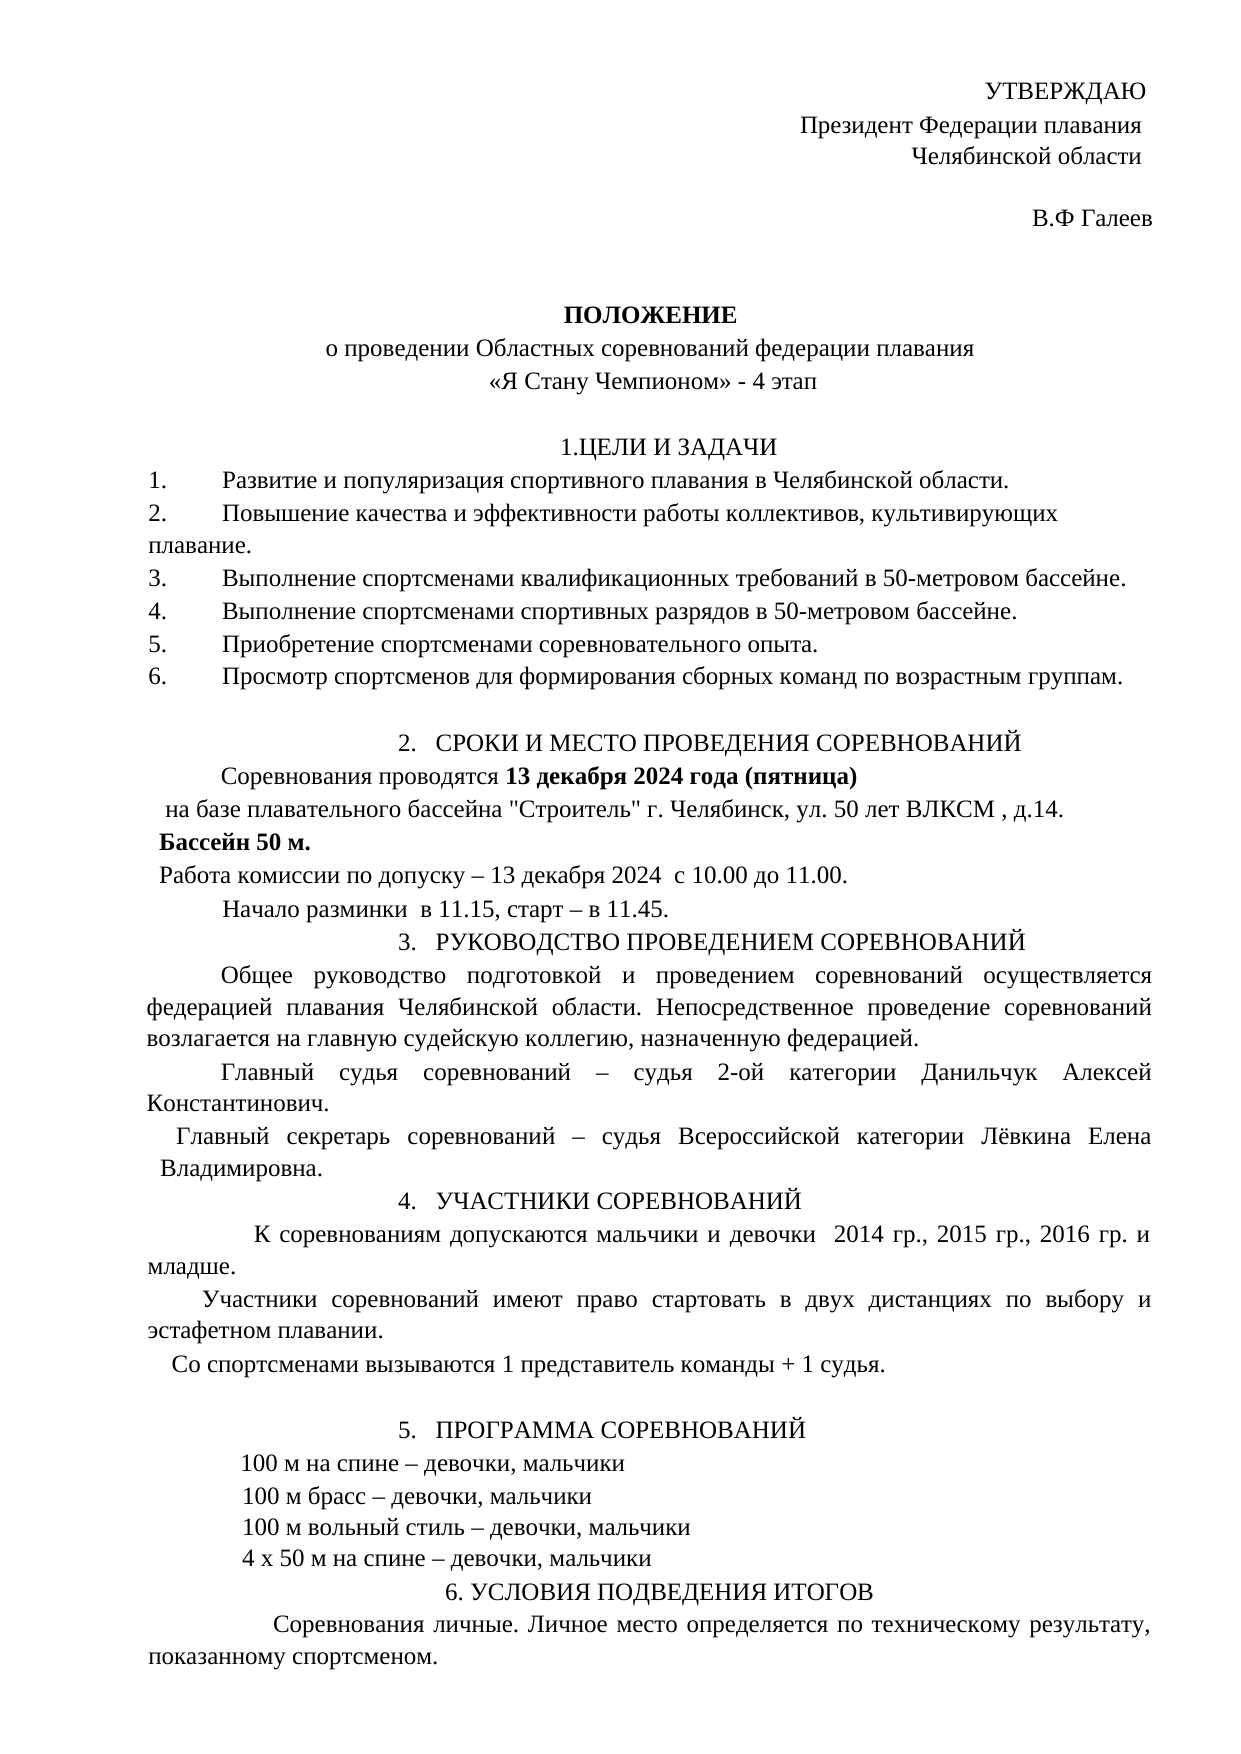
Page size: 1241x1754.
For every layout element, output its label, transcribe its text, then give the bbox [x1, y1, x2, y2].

text 4 х 50 м на спине – девочки, мальчики [186, 1543, 1153, 1572]
text Работа комиссии по допуску – 13 декабря 2024 с 10.00 до 11.00. [159, 861, 1153, 889]
text В.Ф Галеев [493, 203, 1153, 232]
text 1.ЦЕЛИ И ЗАДАЧИ [184, 432, 1152, 461]
text Со спортсменами вызываются 1 представитель команды + 1 судья. [146, 1349, 1153, 1377]
list СРОКИ И МЕСТО ПРОВЕДЕНИЯ СОРЕВНОВАНИЙ [398, 728, 1153, 756]
text УТВЕРЖДАЮ [148, 76, 1153, 105]
text Соревнования личные. Личное место определяется по техническому результату, показанному спортсменом. [148, 1609, 1153, 1670]
text Президент Федерации плавания [148, 110, 1142, 138]
list Приобретение спортсменами соревновательного опыта. [148, 629, 1153, 658]
text Челябинской области [148, 141, 1142, 169]
text ПОЛОЖЕНИЕ [184, 300, 1116, 329]
text К соревнованиям допускаются мальчики и девочки 2014 гр., 2015 гр., 2016 гр. и младше. [146, 1219, 1153, 1279]
list РУКОВОДСТВО ПРОВЕДЕНИЕМ СОРЕВНОВАНИЙ [398, 927, 1153, 956]
text Общее руководство подготовкой и проведением соревнований осуществляется федерацией плавания Челябинской области. Непосредственное проведение соревнований возлагается на главную судейскую коллегию, назначенную федерацией. [146, 960, 1153, 1052]
list 100 м вольный стиль – девочки, мальчики [186, 1512, 1153, 1541]
list Выполнение спортсменами спортивных разрядов в 50-метровом бассейне. [148, 596, 1153, 625]
text «Я Стану Чемпионом» - 4 этап [184, 366, 1115, 395]
list 100 м брасс – девочки, мальчики [186, 1481, 1153, 1510]
list Повышение качества и эффективности работы коллективов, культивирующих плавание. [148, 498, 1153, 559]
list Выполнение спортсменами квалификационных требований в 50-метровом бассейне. [148, 563, 1153, 592]
text о проведении Областных соревнований федерации плавания [184, 333, 1115, 362]
text Бассейн 50 м. [159, 827, 1153, 856]
text Участники соревнований имеют право стартовать в двух дистанциях по выбору и эстафетном плавании. [146, 1284, 1153, 1344]
text Главный судья соревнований – судья 2-ой категории Данильчук Алексей Константинович. [146, 1057, 1153, 1117]
list УЧАСТНИКИ СОРЕВНОВАНИЙ [398, 1186, 1153, 1215]
text 100 м на спине – девочки, мальчики [159, 1448, 1153, 1477]
text Соревнования проводятся 13 декабря 2024 года (пятница) [146, 761, 1153, 789]
text Начало разминки в 11.15, старт – в 11.45. [222, 894, 982, 922]
list Просмотр спортсменов для формирования сборных команд по возрастным группам. [148, 661, 1153, 690]
text на базе плавательного бассейна "Строитель" г. Челябинск, ул. 50 лет ВЛКСМ , д.14. [159, 794, 1153, 823]
list УСЛОВИЯ ПОДВЕДЕНИЯ ИТОГОВ [445, 1577, 1153, 1605]
text Главный секретарь соревнований – судья Всероссийской категории Лёвкина Елена Владимировна. [159, 1121, 1153, 1182]
list Развитие и популяризация спортивного плавания в Челябинской области. [148, 465, 1153, 494]
list ПРОГРАММА СОРЕВНОВАНИЙ [398, 1415, 1153, 1444]
